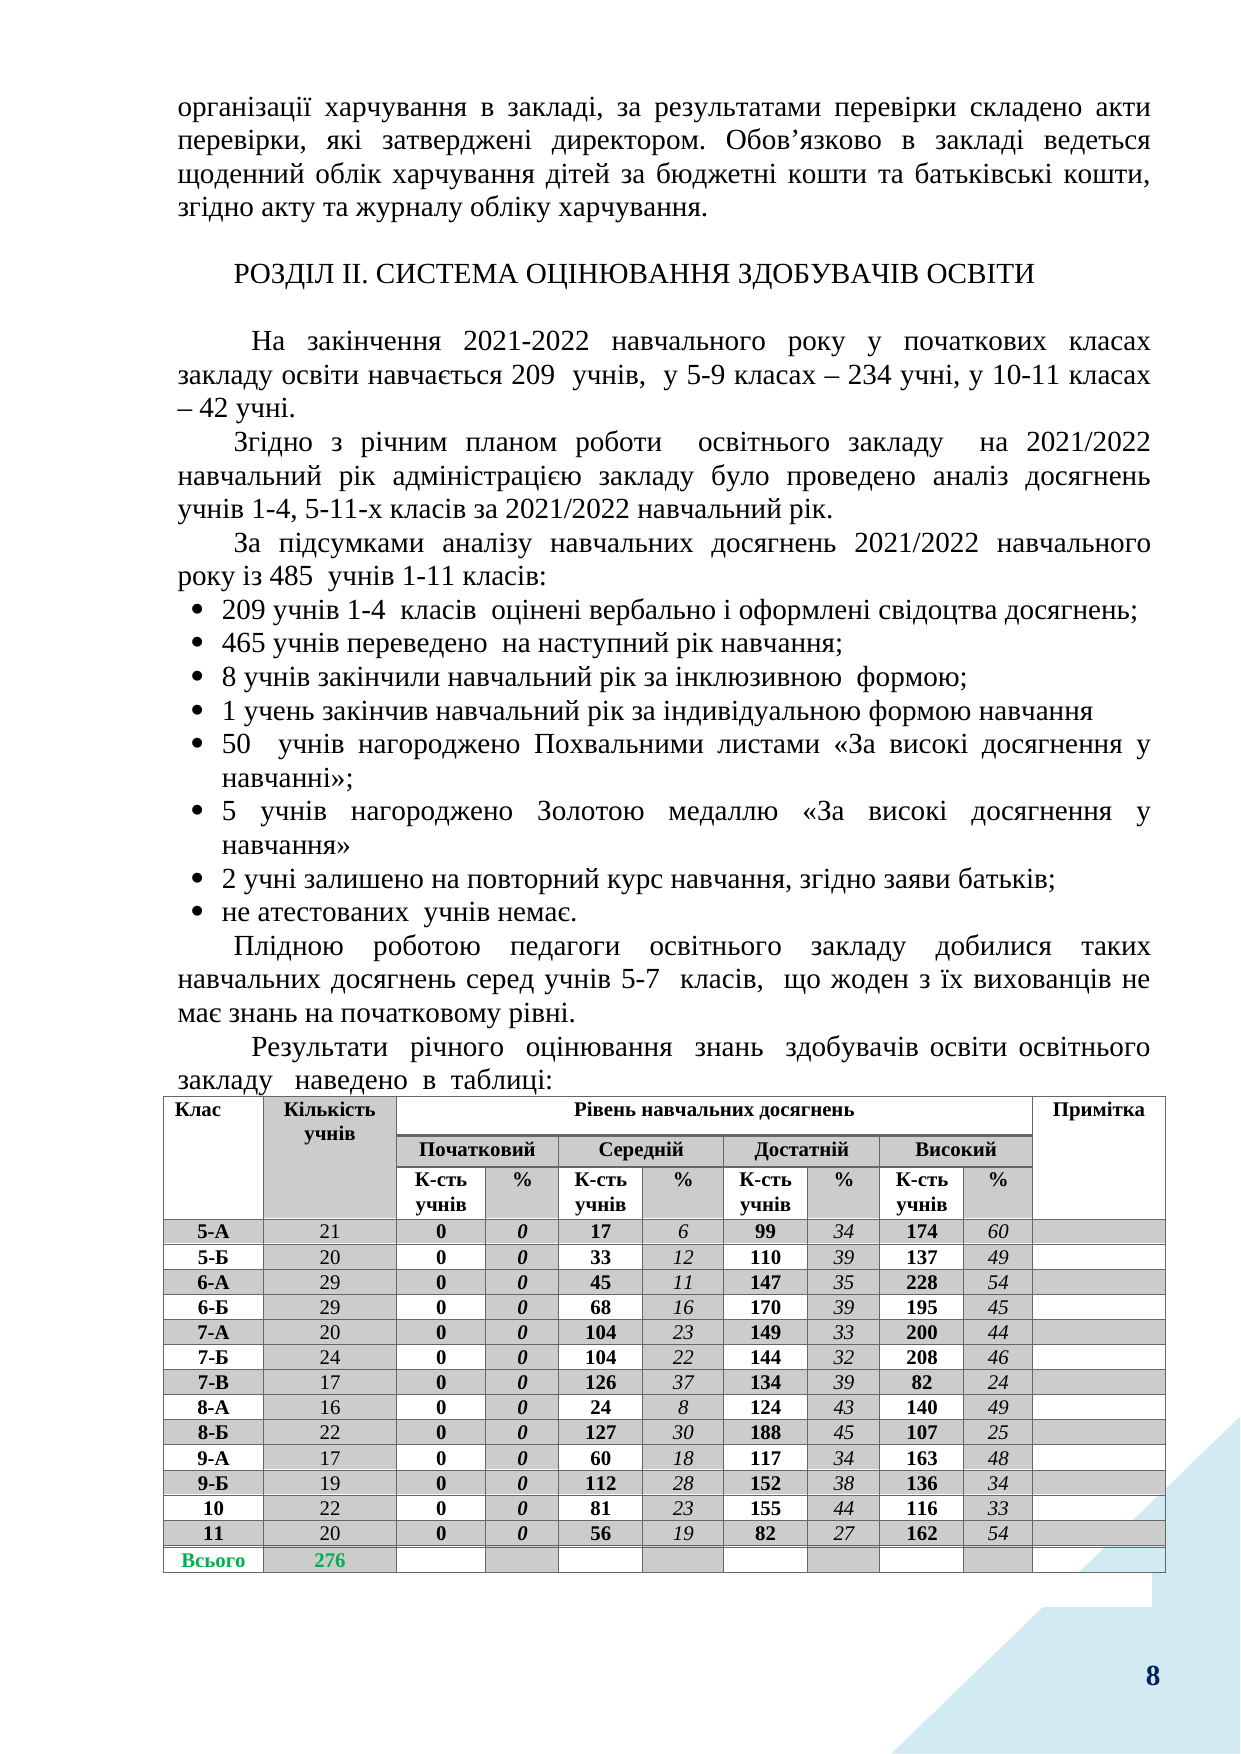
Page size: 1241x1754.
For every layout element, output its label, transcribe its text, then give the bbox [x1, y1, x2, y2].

table_cell 33 [808, 1320, 879, 1344]
table_cell 174 [880, 1220, 963, 1243]
table_cell [1033, 1370, 1165, 1394]
text Плідною роботою педагоги освітнього закладу добилися таких навчальних досягнень серед учнів 5-7 класів, що жоден з їх вихованців не має знань на початковому рівні. [177, 928, 1152, 1029]
table_cell 44 [808, 1496, 879, 1520]
table_header Рівень навчальних досягнень [397, 1097, 1032, 1134]
table_cell 0 [486, 1370, 558, 1394]
table_cell 162 [880, 1521, 963, 1545]
table_cell 134 [724, 1370, 807, 1394]
table_cell 0 [397, 1395, 485, 1419]
table_cell 17 [264, 1370, 396, 1394]
table_cell 104 [559, 1345, 642, 1369]
table_cell 49 [964, 1245, 1032, 1269]
table_cell Всього [164, 1548, 263, 1572]
table_cell 0 [486, 1220, 558, 1243]
table_cell 16 [643, 1295, 723, 1319]
table_cell 23 [643, 1320, 723, 1344]
list 2 учні залишено на повторний курс навчання, згідно заяви батьків; [192, 861, 1152, 894]
table_cell 0 [486, 1521, 558, 1545]
table_cell 0 [397, 1270, 485, 1294]
table_cell 200 [880, 1320, 963, 1344]
table_cell 68 [559, 1295, 642, 1319]
table_cell 22 [264, 1496, 396, 1520]
table_cell 60 [559, 1445, 642, 1469]
table_cell 81 [559, 1496, 642, 1520]
list не атестованих учнів немає. [192, 894, 1152, 928]
table_cell 163 [880, 1445, 963, 1469]
table_cell [559, 1548, 642, 1572]
table_cell 24 [964, 1370, 1032, 1394]
table_cell 8 [643, 1395, 723, 1419]
table_cell 16 [264, 1395, 396, 1419]
table_cell 34 [964, 1471, 1032, 1494]
table_cell [880, 1548, 963, 1572]
table_cell 8-Б [164, 1420, 263, 1444]
table_cell 54 [964, 1521, 1032, 1545]
table_cell 24 [559, 1395, 642, 1419]
table_cell 99 [724, 1220, 807, 1243]
table_cell 33 [964, 1496, 1032, 1520]
table_cell [724, 1548, 807, 1572]
table_cell 0 [486, 1445, 558, 1469]
table_cell 136 [880, 1471, 963, 1494]
text За підсумками аналізу навчальних досягнень 2021/2022 навчального року із 485 учнів 1-11 класів: [177, 525, 1152, 592]
table_cell [1033, 1345, 1165, 1369]
table_cell [643, 1548, 723, 1572]
table_cell 29 [264, 1295, 396, 1319]
table_cell 124 [724, 1395, 807, 1419]
table_cell 276 [264, 1548, 396, 1572]
table_cell 19 [264, 1471, 396, 1494]
table_header Примітка [1033, 1097, 1165, 1218]
table_cell 29 [264, 1270, 396, 1294]
table_cell [808, 1548, 879, 1572]
table_cell [1033, 1295, 1165, 1319]
list 1 учень закінчив навчальний рік за індивідуальною формою навчання [192, 693, 1152, 726]
table_cell 39 [808, 1245, 879, 1269]
table_cell 5-Б [164, 1245, 263, 1269]
table_cell К-сть учнів [397, 1168, 485, 1218]
table_cell 104 [559, 1320, 642, 1344]
table_cell 0 [397, 1245, 485, 1269]
table_cell 6-Б [164, 1295, 263, 1319]
table_cell 60 [964, 1220, 1032, 1243]
table_header Кількість учнів [264, 1097, 396, 1218]
table_cell 0 [397, 1521, 485, 1545]
table_cell 48 [964, 1445, 1032, 1469]
table_cell 0 [486, 1471, 558, 1494]
table_cell 23 [643, 1496, 723, 1520]
table_cell 17 [559, 1220, 642, 1243]
table_cell 0 [486, 1420, 558, 1444]
table_cell [1033, 1496, 1165, 1520]
table_cell 20 [264, 1320, 396, 1344]
table_cell 49 [964, 1395, 1032, 1419]
table_cell 19 [643, 1521, 723, 1545]
table_cell 137 [880, 1245, 963, 1269]
table_cell Середній [559, 1137, 723, 1166]
table_cell 107 [880, 1420, 963, 1444]
table_cell 0 [397, 1345, 485, 1369]
table_cell 33 [559, 1245, 642, 1269]
table_cell 0 [397, 1370, 485, 1394]
table_cell 170 [724, 1295, 807, 1319]
table_cell 147 [724, 1270, 807, 1294]
table_cell 10 [164, 1496, 263, 1520]
table_cell 0 [397, 1320, 485, 1344]
list 209 учнів 1-4 класів оцінені вербально і оформлені свідоцтва досягнень; [192, 592, 1152, 625]
table_cell [397, 1548, 485, 1572]
table_cell 17 [264, 1445, 396, 1469]
table_cell 45 [964, 1295, 1032, 1319]
table_cell 126 [559, 1370, 642, 1394]
table_cell 0 [397, 1295, 485, 1319]
table_cell [1033, 1270, 1165, 1294]
table_cell 25 [964, 1420, 1032, 1444]
table_cell 22 [643, 1345, 723, 1369]
table_cell 11 [643, 1270, 723, 1294]
table_cell [1033, 1521, 1165, 1545]
table_cell [1033, 1245, 1165, 1269]
table_cell % [964, 1168, 1032, 1218]
table_cell [1033, 1471, 1165, 1494]
table_cell 56 [559, 1521, 642, 1545]
table_cell 152 [724, 1471, 807, 1494]
table_cell 0 [397, 1471, 485, 1494]
text Результати річного оцінювання знань здобувачів освіти освітнього закладу наведено в таблиці: [177, 1029, 1152, 1096]
table_cell 195 [880, 1295, 963, 1319]
table_cell [964, 1548, 1032, 1572]
table_cell 6 [643, 1220, 723, 1243]
text Згідно з річним планом роботи освітнього закладу на 2021/2022 навчальний рік адміністрацією закладу було проведено аналіз досягнень учнів 1-4, 5-11-х класів за 2021/2022 навчальний рік. [177, 424, 1152, 525]
table_cell 32 [808, 1345, 879, 1369]
table_cell 0 [397, 1220, 485, 1243]
table_cell 149 [724, 1320, 807, 1344]
table_cell 0 [486, 1496, 558, 1520]
table_cell 27 [808, 1521, 879, 1545]
table_cell 82 [880, 1370, 963, 1394]
table_cell 34 [808, 1220, 879, 1243]
table_cell 228 [880, 1270, 963, 1294]
table_cell Високий [880, 1137, 1032, 1166]
table_cell Початковий [397, 1137, 558, 1166]
table_cell 45 [808, 1420, 879, 1444]
table_cell 82 [724, 1521, 807, 1545]
table_cell 39 [808, 1295, 879, 1319]
table_cell 22 [264, 1420, 396, 1444]
table_cell [1033, 1395, 1165, 1419]
table_cell 38 [808, 1471, 879, 1494]
table_cell 20 [264, 1521, 396, 1545]
table_cell [486, 1548, 558, 1572]
table_cell К-сть учнів [880, 1168, 963, 1218]
table_cell 8-А [164, 1395, 263, 1419]
table_cell 12 [643, 1245, 723, 1269]
table_cell 0 [397, 1445, 485, 1469]
table_cell [1033, 1420, 1165, 1444]
table_cell 20 [264, 1245, 396, 1269]
table_cell 0 [397, 1420, 485, 1444]
table_cell 0 [486, 1270, 558, 1294]
table_cell 46 [964, 1345, 1032, 1369]
table_cell 0 [486, 1245, 558, 1269]
table_cell 0 [486, 1295, 558, 1319]
table_header Клас [164, 1097, 263, 1218]
table_cell 37 [643, 1370, 723, 1394]
table_cell 9-А [164, 1445, 263, 1469]
table_cell 112 [559, 1471, 642, 1494]
table_cell 144 [724, 1345, 807, 1369]
table_cell 117 [724, 1445, 807, 1469]
table_cell 208 [880, 1345, 963, 1369]
table_cell 6-А [164, 1270, 263, 1294]
table_cell 7-А [164, 1320, 263, 1344]
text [177, 89, 1152, 223]
table_cell [1033, 1320, 1165, 1344]
list 5 учнів нагороджено Золотою медаллю «За високі досягнення у навчання» [192, 793, 1152, 861]
table_cell 0 [486, 1345, 558, 1369]
table_cell % [486, 1168, 558, 1218]
list 465 учнів переведено на наступний рік навчання; [192, 625, 1152, 659]
table_cell 18 [643, 1445, 723, 1469]
table_cell 30 [643, 1420, 723, 1444]
list 8 учнів закінчили навчальний рік за інклюзивною формою; [192, 659, 1152, 693]
table_cell 5-А [164, 1220, 263, 1243]
list 50 учнів нагороджено Похвальними листами «За високі досягнення у навчанні»; [192, 726, 1152, 793]
table_cell К-сть учнів [559, 1168, 642, 1218]
table_cell [1033, 1548, 1165, 1572]
table_cell 11 [164, 1521, 263, 1545]
table_cell 0 [486, 1395, 558, 1419]
table_cell 0 [397, 1496, 485, 1520]
text На закінчення 2021-2022 навчального року у початкових класах закладу освіти навчається 209 учнів, у 5-9 класах – 234 учні, у 10-11 класах – 42 учні. [177, 323, 1152, 424]
table_cell % [808, 1168, 879, 1218]
table_cell 34 [808, 1445, 879, 1469]
text РОЗДІЛ ІІ. СИСТЕМА ОЦІНЮВАННЯ ЗДОБУВАЧІВ ОСВІТИ [177, 256, 1152, 290]
table_cell 0 [486, 1320, 558, 1344]
table_cell 54 [964, 1270, 1032, 1294]
table_cell К-сть учнів [724, 1168, 807, 1218]
table_cell 7-Б [164, 1345, 263, 1369]
table_cell [1033, 1220, 1165, 1243]
table_cell 45 [559, 1270, 642, 1294]
table_cell 44 [964, 1320, 1032, 1344]
table_cell 140 [880, 1395, 963, 1419]
table_cell 35 [808, 1270, 879, 1294]
table_cell 127 [559, 1420, 642, 1444]
table_cell 9-Б [164, 1471, 263, 1494]
table_cell 116 [880, 1496, 963, 1520]
table_cell 43 [808, 1395, 879, 1419]
table_cell 39 [808, 1370, 879, 1394]
table_cell 7-В [164, 1370, 263, 1394]
table_cell 188 [724, 1420, 807, 1444]
table_cell % [643, 1168, 723, 1218]
table_cell 155 [724, 1496, 807, 1520]
table_cell [1033, 1445, 1165, 1469]
table_cell 24 [264, 1345, 396, 1369]
table_cell 110 [724, 1245, 807, 1269]
table_cell Достатній [724, 1137, 879, 1166]
table_cell 28 [643, 1471, 723, 1494]
table_cell 21 [264, 1220, 396, 1243]
